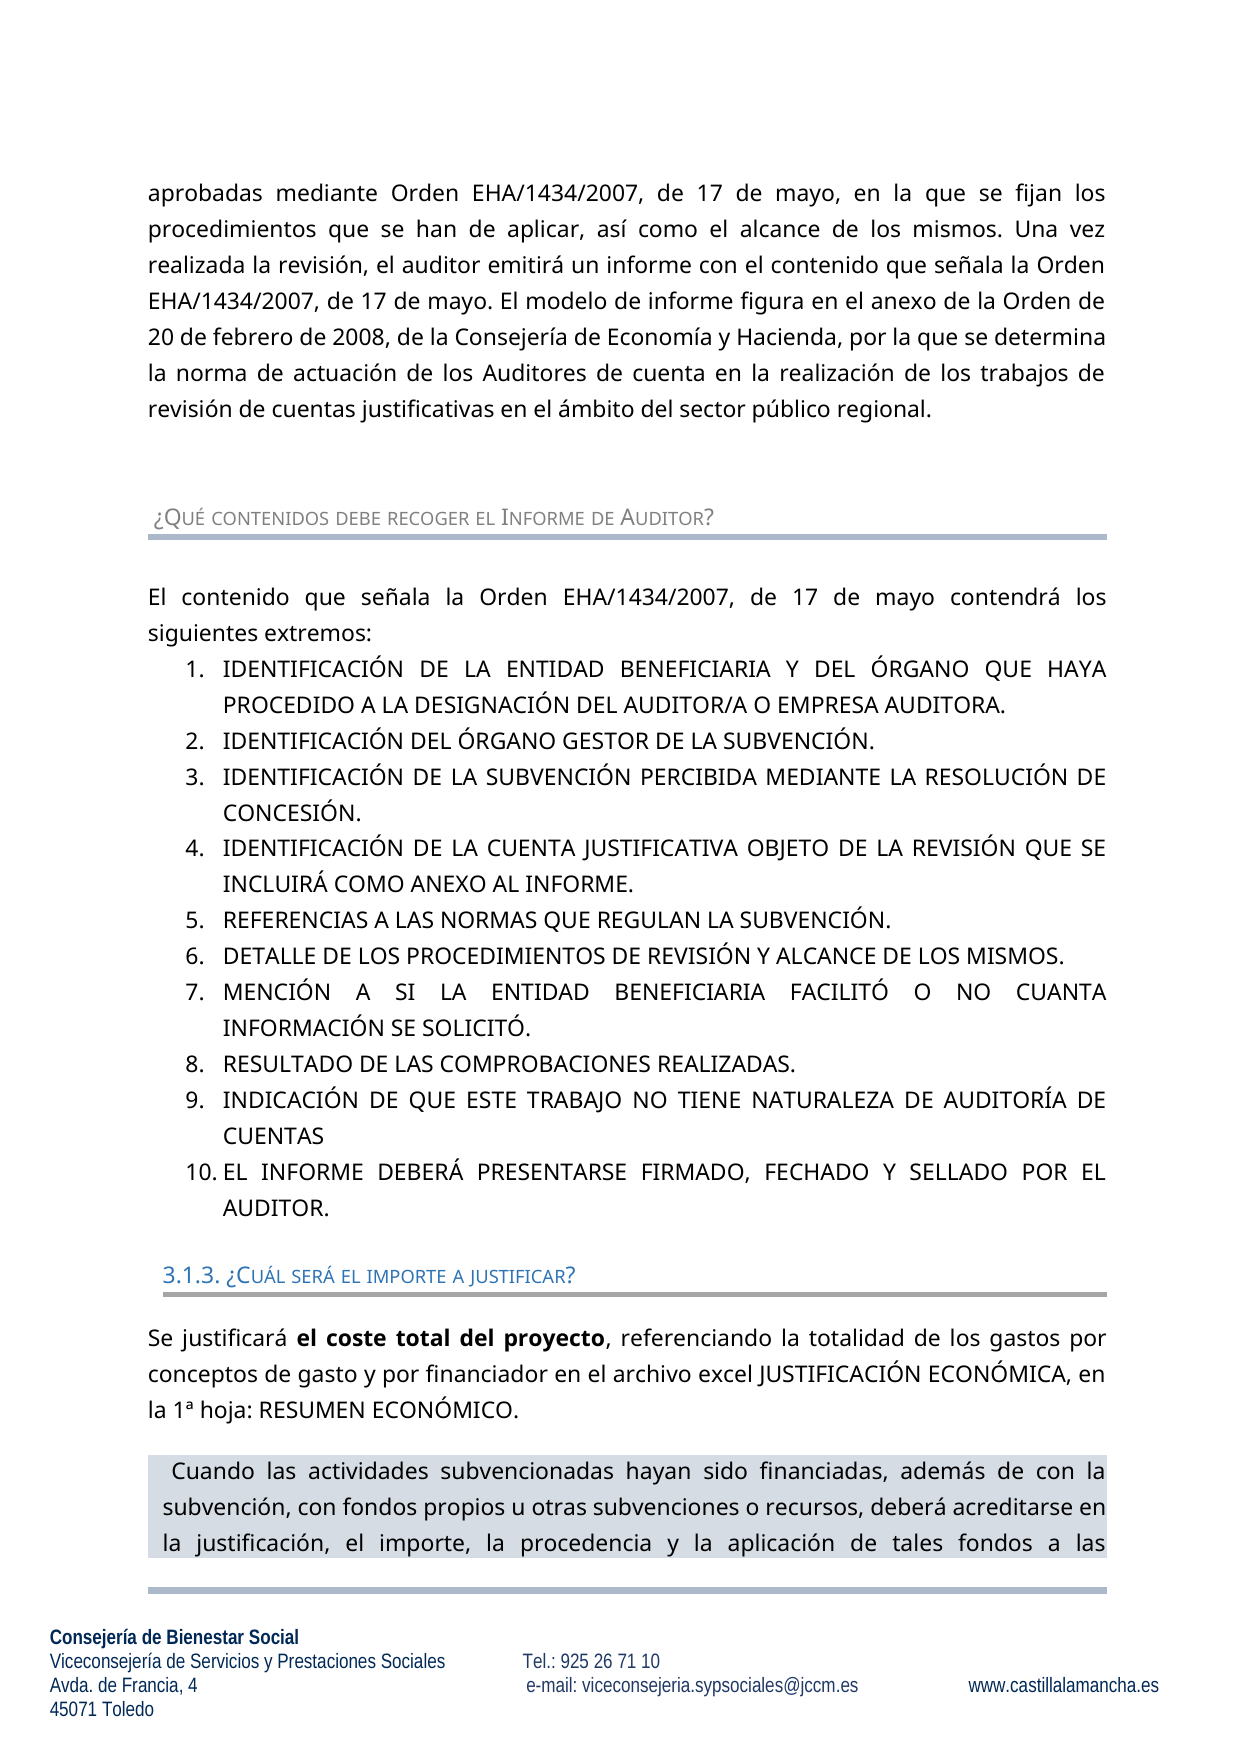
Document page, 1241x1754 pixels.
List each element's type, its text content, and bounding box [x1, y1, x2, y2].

text El contenido que señala la Orden EHA/1434/2007, de 17 de mayo contendrá los siguientes extremos: [148, 581, 1107, 648]
list INDICACIÓN DE QUE ESTE TRABAJO NO TIENE NATURALEZA DE AUDITORÍA DE CUENTAS [185, 1084, 1107, 1151]
list MENCIÓN A SI LA ENTIDAD BENEFICIARIA FACILITÓ O NO CUANTA INFORMACIÓN SE SOLICITÓ. [185, 976, 1107, 1043]
text Se justificará el coste total del proyecto, referenciando la totalidad de los gastos por conceptos de gasto y por financiador en el archivo excel JUSTIFICACIÓN ECONÓMICA, en la 1ª hoja: RESUMEN ECONÓMICO. [148, 1322, 1107, 1425]
list IDENTIFICACIÓN DE LA ENTIDAD BENEFICIARIA Y DEL ÓRGANO QUE HAYA PROCEDIDO A LA DESIGNACIÓN DEL AUDITOR/A O EMPRESA AUDITORA. [185, 653, 1107, 720]
list IDENTIFICACIÓN DE LA CUENTA JUSTIFICATIVA OBJETO DE LA REVISIÓN QUE SE INCLUIRÁ COMO ANEXO AL INFORME. [185, 832, 1107, 899]
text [148, 177, 1107, 424]
text ¿Qué contenidos debe recoger el Informe de Auditor? [148, 501, 1107, 534]
subtitle 3.1.3. ¿Cuál será el importe a justificar? [162, 1259, 1107, 1297]
list REFERENCIAS A LAS NORMAS QUE REGULAN LA SUBVENCIÓN. [185, 904, 1107, 936]
list EL INFORME DEBERÁ PRESENTARSE FIRMADO, FECHADO Y SELLADO POR EL AUDITOR. [185, 1156, 1107, 1223]
list DETALLE DE LOS PROCEDIMIENTOS DE REVISIÓN Y ALCANCE DE LOS MISMOS. [185, 940, 1107, 971]
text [148, 1455, 1107, 1558]
list IDENTIFICACIÓN DE LA SUBVENCIÓN PERCIBIDA MEDIANTE LA RESOLUCIÓN DE CONCESIÓN. [185, 761, 1107, 828]
list RESULTADO DE LAS COMPROBACIONES REALIZADAS. [185, 1048, 1107, 1079]
list IDENTIFICACIÓN DEL ÓRGANO GESTOR DE LA SUBVENCIÓN. [185, 724, 1107, 756]
